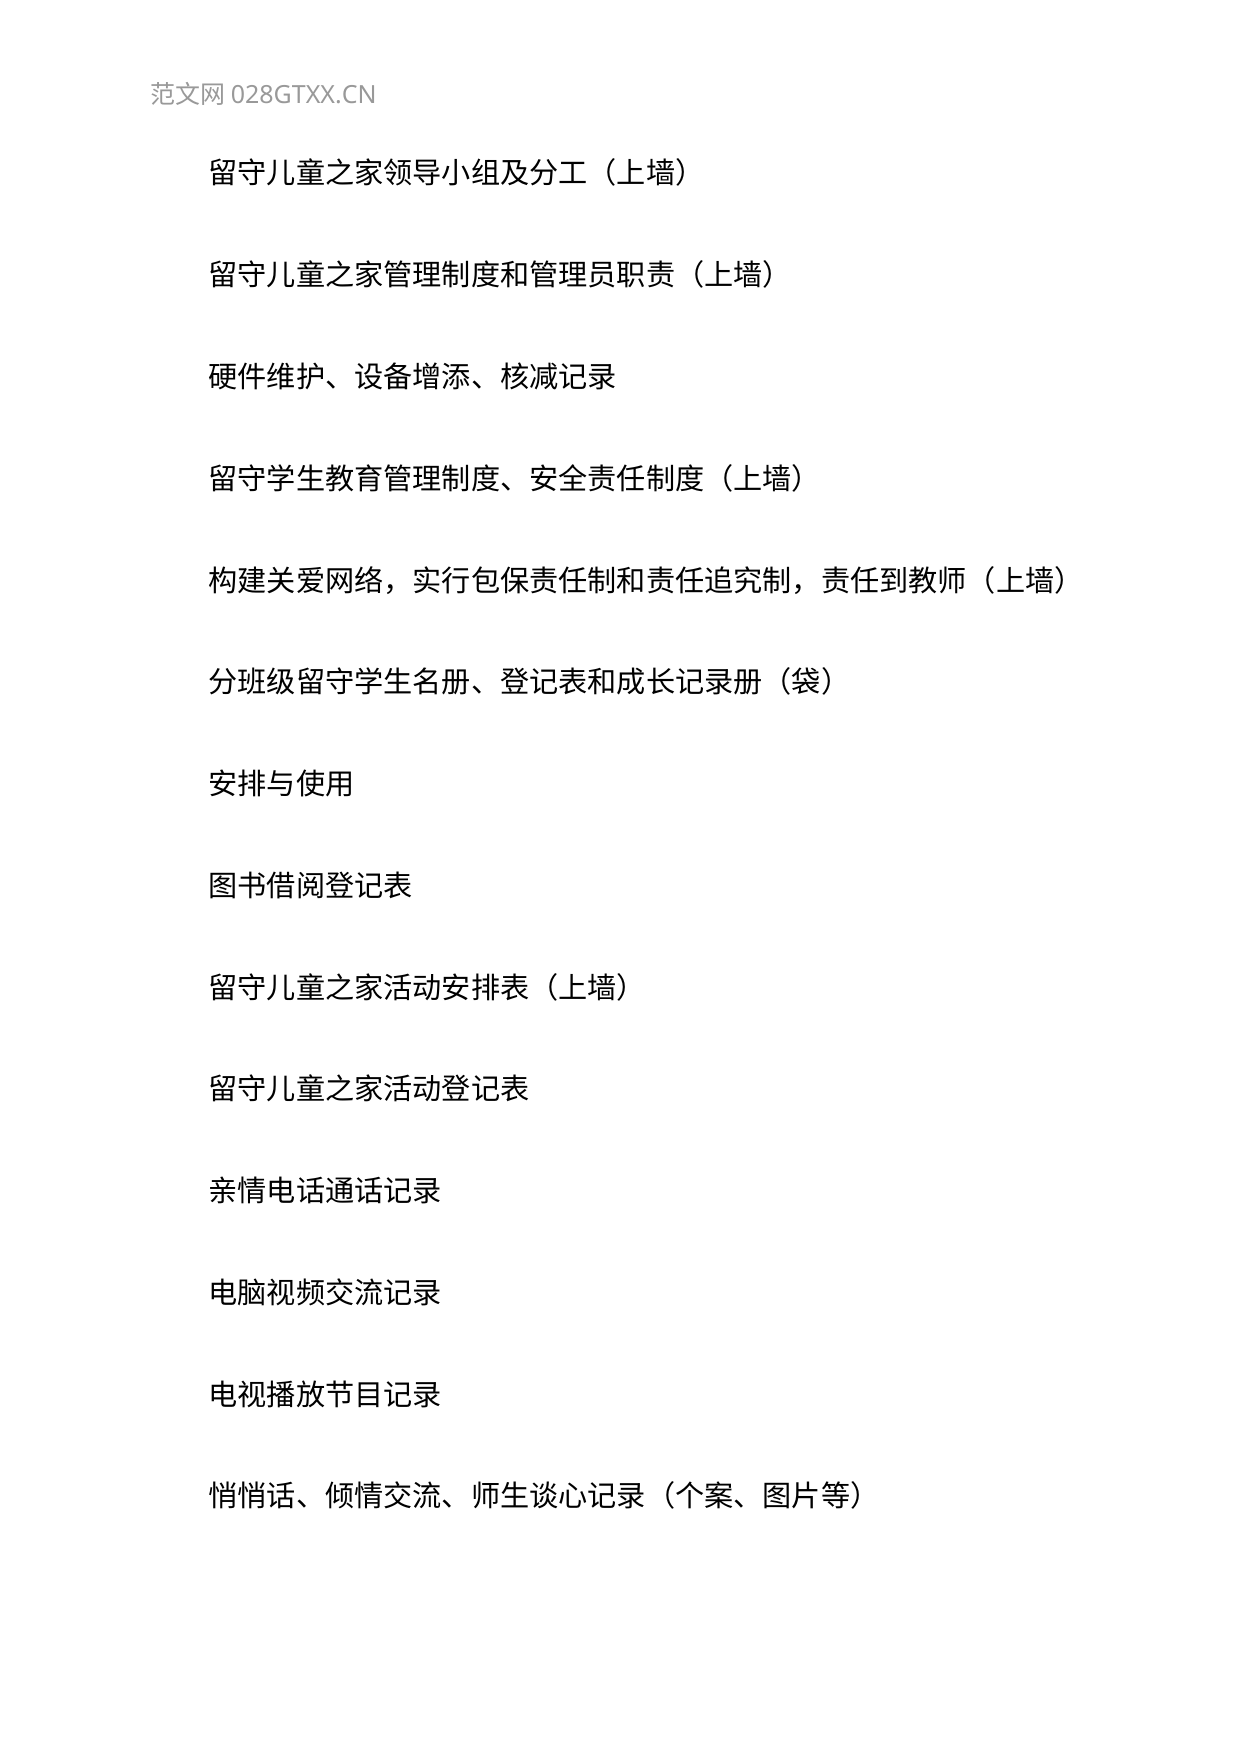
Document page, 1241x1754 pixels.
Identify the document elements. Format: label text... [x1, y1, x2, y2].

text 图书借阅登记表 [150, 862, 1090, 905]
text 留守儿童之家管理制度和管理员职责（上墙） [150, 252, 1090, 294]
text 留守儿童之家活动安排表（上墙） [150, 964, 1090, 1006]
text 硬件维护、设备增添、核减记录 [150, 353, 1090, 396]
text 分班级留守学生名册、登记表和成长记录册（袋） [150, 659, 1090, 701]
text 留守学生教育管理制度、安全责任制度（上墙） [150, 455, 1090, 498]
text 电脑视频交流记录 [150, 1269, 1090, 1312]
text 留守儿童之家活动登记表 [150, 1066, 1090, 1108]
text 悄悄话、倾情交流、师生谈心记录（个案、图片等） [150, 1473, 1090, 1515]
text 构建关爱网络，实行包保责任制和责任追究制，责任到教师（上墙） [150, 557, 1090, 599]
text 安排与使用 [150, 761, 1090, 803]
text 留守儿童之家领导小组及分工（上墙） [150, 150, 1090, 192]
text 亲情电话通话记录 [150, 1168, 1090, 1210]
text 电视播放节目记录 [150, 1371, 1090, 1413]
